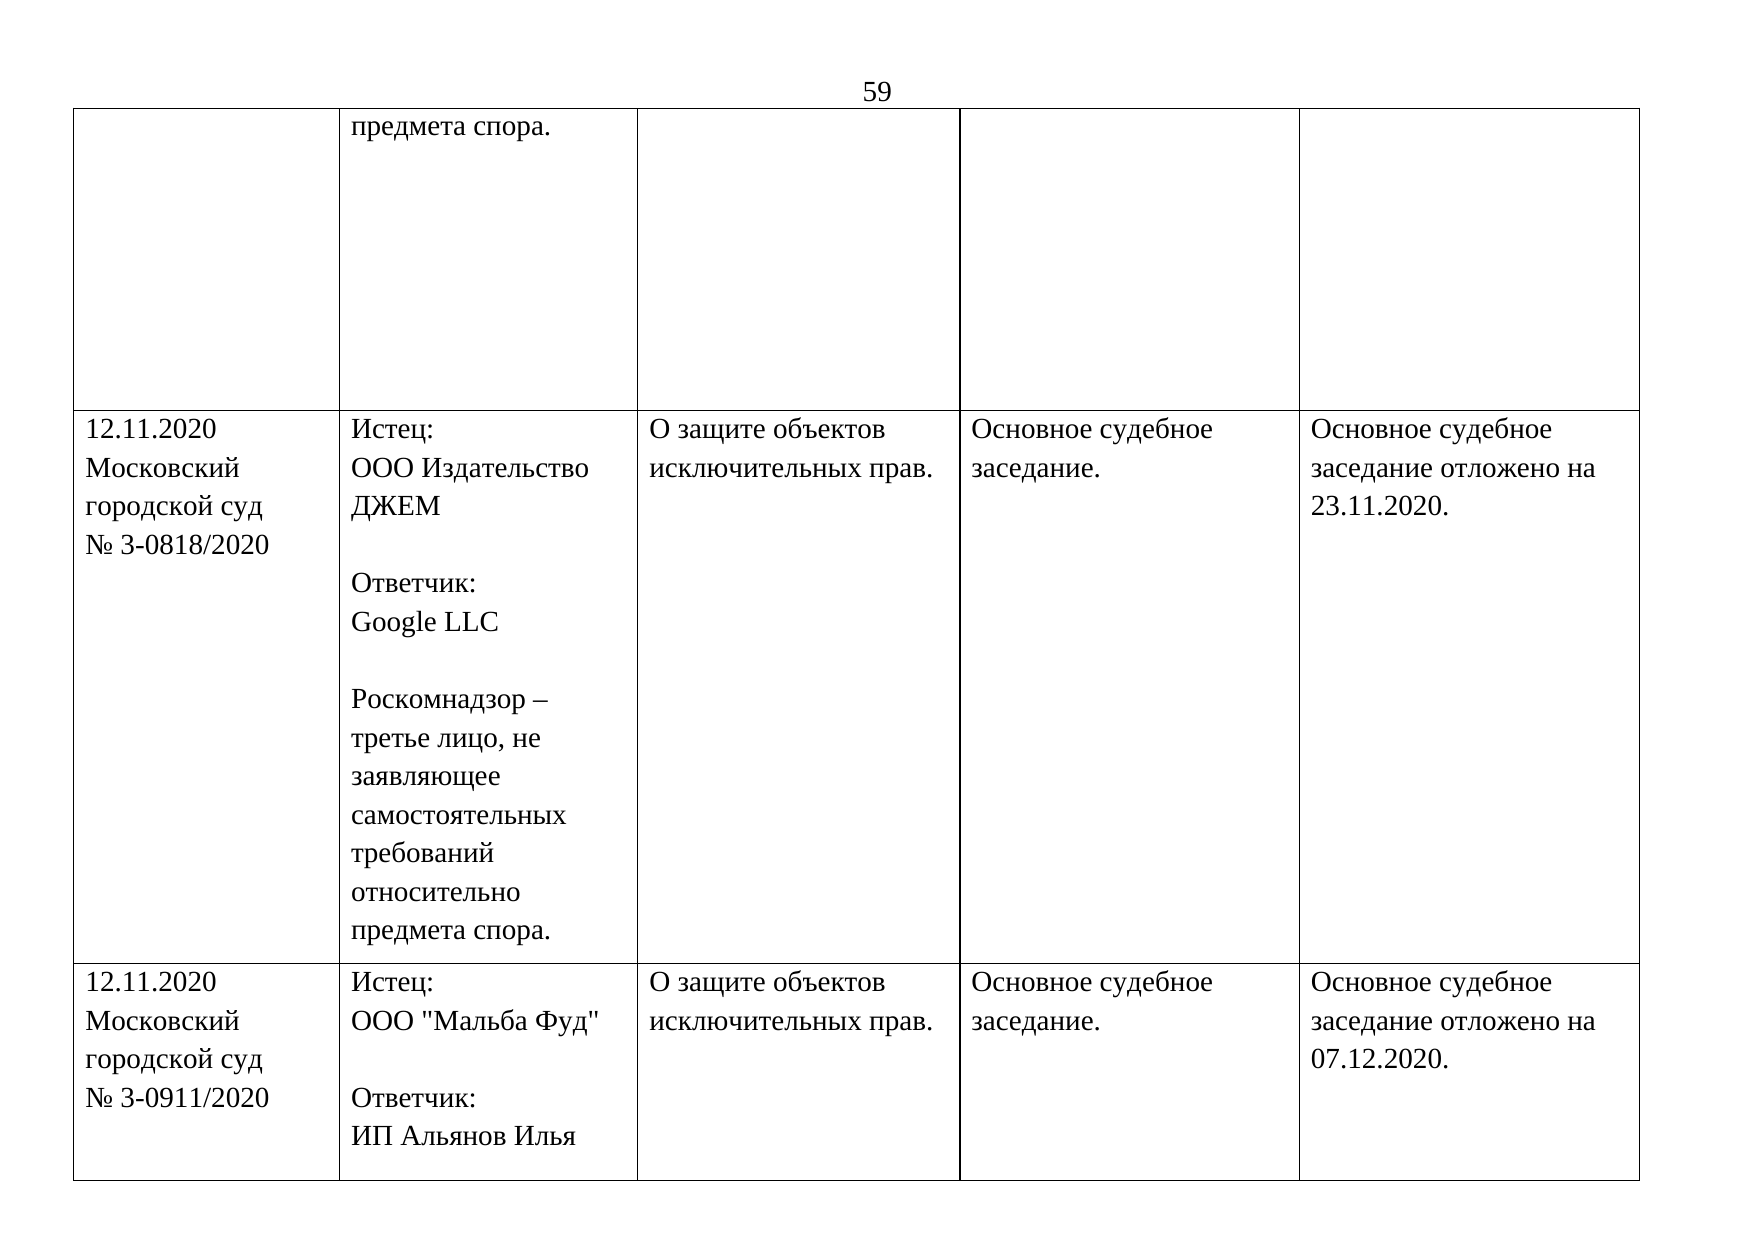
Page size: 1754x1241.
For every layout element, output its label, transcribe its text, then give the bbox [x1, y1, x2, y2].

table_cell Истец: ООО Издательство ДЖЕМ Ответчик: Google LLC Роскомнадзор – третье лицо, не заявляющее самостоятельных требований относительно предмета спора. [340, 411, 637, 963]
table_cell Основное судебное заседание. [961, 411, 1299, 963]
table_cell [74, 109, 339, 410]
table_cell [638, 964, 959, 1180]
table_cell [340, 964, 637, 1180]
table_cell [340, 109, 637, 410]
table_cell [961, 964, 1299, 1180]
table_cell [1300, 964, 1639, 1180]
table_cell Основное судебное заседание отложено на 23.11.2020. [1300, 411, 1639, 963]
table_cell О защите объектов исключительных прав. [638, 411, 959, 963]
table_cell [74, 964, 339, 1180]
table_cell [1300, 109, 1639, 410]
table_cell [961, 109, 1299, 410]
table_cell 12.11.2020 Московский городской суд № 3-0818/2020 [74, 411, 339, 963]
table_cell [638, 109, 959, 410]
